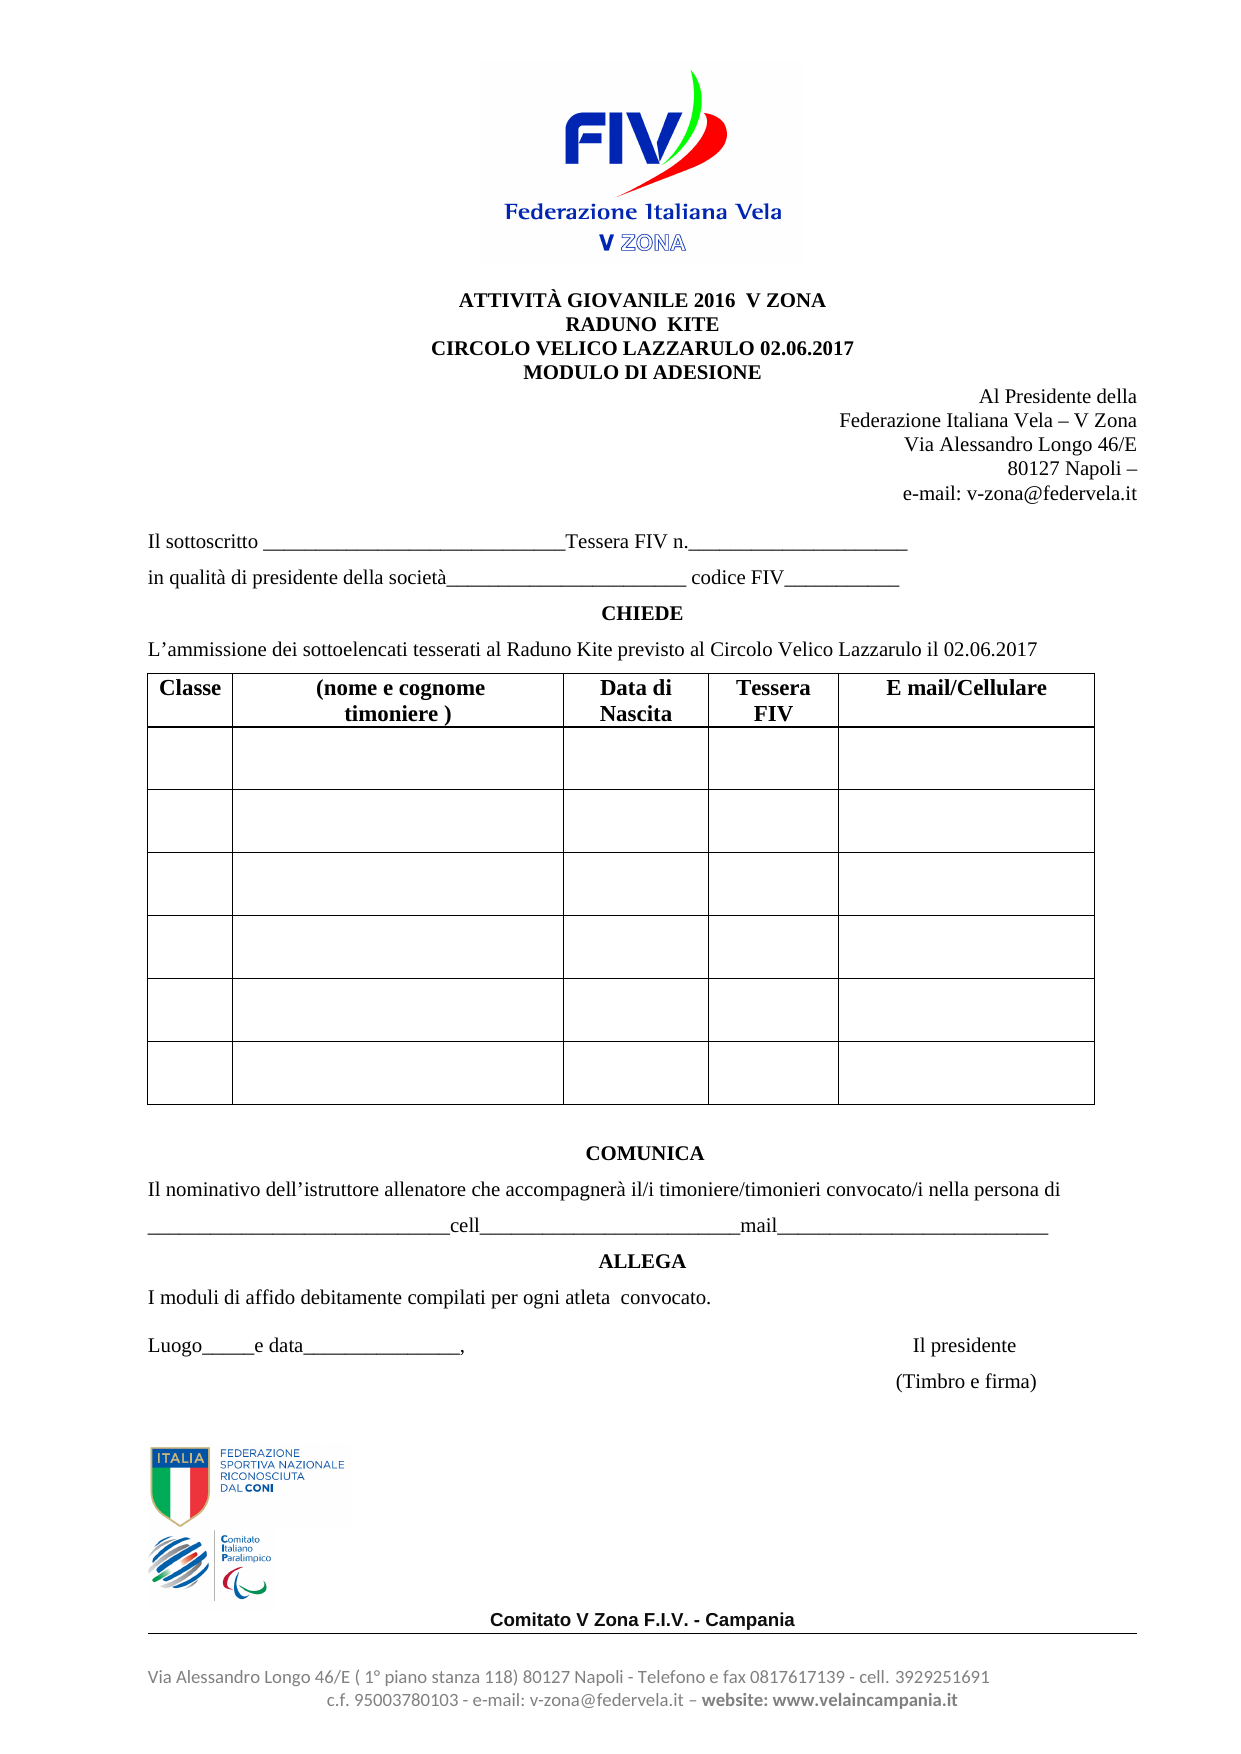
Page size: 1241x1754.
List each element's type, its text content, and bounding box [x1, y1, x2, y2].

table_header Data di Nascita [564, 674, 708, 726]
text Federazione Italiana Vela – V Zona [148, 408, 1137, 432]
table_cell [564, 916, 708, 978]
table_cell [709, 728, 838, 789]
text Al Presidente della [148, 384, 1137, 408]
table_header E mail/Cellulare [839, 674, 1094, 726]
table_cell [839, 979, 1094, 1041]
table_cell [148, 979, 232, 1041]
text RADUNO KITE [148, 312, 1137, 336]
text Via Alessandro Longo 46/E [148, 432, 1137, 456]
table_cell [709, 790, 838, 852]
text ATTIVITÀ GIOVANILE 2016 V ZONA [148, 288, 1137, 312]
table_cell [148, 1042, 232, 1104]
table_cell [148, 728, 232, 789]
text (Timbro e firma) [148, 1369, 1137, 1393]
picture [480, 59, 805, 264]
table_cell [839, 1042, 1094, 1104]
text MODULO DI ADESIONE [148, 360, 1137, 384]
text COMUNICA [148, 1141, 1137, 1165]
table_cell [709, 853, 838, 915]
table_cell [709, 979, 838, 1041]
text ALLEGA [148, 1249, 1137, 1273]
text CIRCOLO VELICO LAZZARULO 02.06.2017 [148, 336, 1137, 360]
text in qualità di presidente della società_______________________ codice FIV___________ [148, 564, 1137, 589]
text e-mail: v-zona@federvela.it [148, 480, 1137, 504]
table_cell [233, 790, 563, 852]
table_cell [839, 728, 1094, 789]
table_cell [148, 853, 232, 915]
table_cell [839, 916, 1094, 978]
table_cell [233, 853, 563, 915]
table_cell [233, 1042, 563, 1104]
table_cell [564, 790, 708, 852]
table_cell [564, 1042, 708, 1104]
text Il nominativo dell’istruttore allenatore che accompagnerà il/i timoniere/timonieri convocato/i nella persona di _____________________________cell_________________________mail__________________________ [148, 1177, 1137, 1237]
text I moduli di affido debitamente compilati per ogni atleta convocato. [148, 1285, 1137, 1309]
table_cell [233, 728, 563, 789]
text CHIEDE [148, 601, 1137, 625]
table_cell [233, 916, 563, 978]
table_header (nome e cognome timoniere ) [233, 674, 563, 726]
table_cell [148, 790, 232, 852]
table_cell [564, 728, 708, 789]
text L’ammissione dei sottoelencati tesserati al Raduno Kite previsto al Circolo Velico Lazzarulo il 02.06.2017 [148, 637, 1137, 661]
table_header Classe [148, 674, 232, 726]
table_cell [564, 979, 708, 1041]
text Luogo_____e data_______________, Il presidente [148, 1333, 1137, 1357]
text 80127 Napoli – [148, 456, 1137, 480]
table_cell [233, 979, 563, 1041]
table_cell [839, 790, 1094, 852]
table_cell [709, 916, 838, 978]
table_header Tessera FIV [709, 674, 838, 726]
table_cell [148, 916, 232, 978]
table_cell [709, 1042, 838, 1104]
text Il sottoscritto _____________________________Tessera FIV n._____________________ [148, 528, 1137, 553]
table_cell [564, 853, 708, 915]
table_cell [839, 853, 1094, 915]
